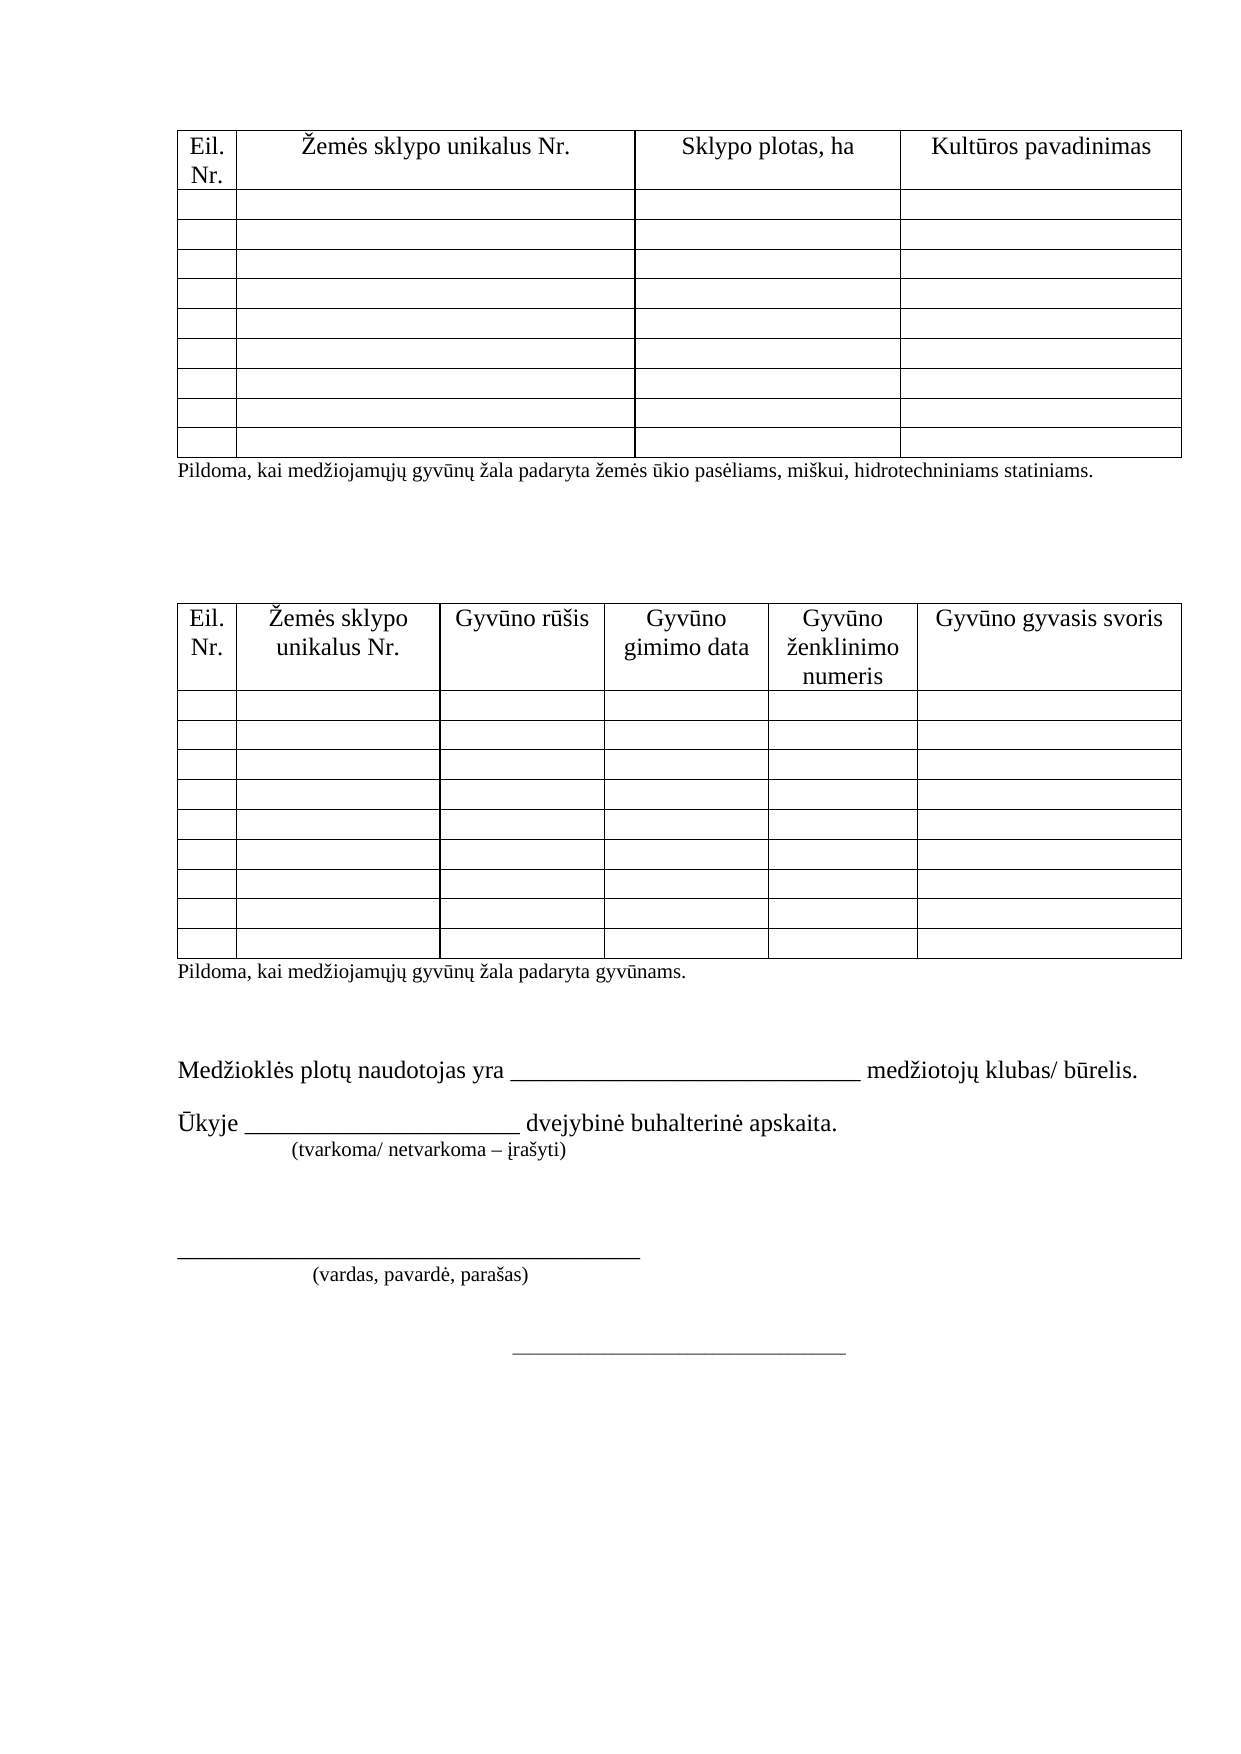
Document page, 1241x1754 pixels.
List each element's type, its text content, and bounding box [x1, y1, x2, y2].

table_cell [441, 691, 604, 719]
table_cell [178, 309, 236, 338]
table_cell [605, 840, 768, 868]
table_cell [441, 899, 604, 928]
table_cell [605, 721, 768, 749]
table_cell [237, 220, 634, 248]
table_cell [441, 810, 604, 839]
table_cell [918, 929, 1181, 958]
table_cell [237, 810, 439, 839]
table_cell [901, 399, 1181, 427]
table_cell [237, 870, 439, 898]
table_header Gyvūno ženklinimo numeris [769, 604, 917, 690]
table_cell [636, 339, 900, 368]
table_cell [918, 780, 1181, 809]
table_cell [178, 870, 236, 898]
table_cell [769, 899, 917, 928]
table_cell [918, 750, 1181, 779]
table_cell [178, 220, 236, 248]
text –––––––––––––––––––––––––––––––––––––––– [177, 1343, 1181, 1362]
table_cell [605, 750, 768, 779]
text Medžioklės plotų naudotojas yra ____________________________ medžiotojų klubas/ būrelis. [177, 1055, 1181, 1084]
table_cell [918, 810, 1181, 839]
table_cell [769, 810, 917, 839]
table_cell [918, 840, 1181, 868]
table_cell [901, 369, 1181, 397]
table_cell [636, 279, 900, 308]
table_cell [605, 899, 768, 928]
table_cell [237, 190, 634, 219]
table_cell [769, 721, 917, 749]
table_cell [237, 279, 634, 308]
table_cell [769, 750, 917, 779]
table_cell [178, 929, 236, 958]
table_cell [901, 428, 1181, 457]
table_cell [237, 750, 439, 779]
table_cell [178, 899, 236, 928]
table_cell [605, 691, 768, 719]
text (tvarkoma/ netvarkoma – įrašyti) [177, 1137, 1181, 1161]
text (vardas, pavardė, parašas) [177, 1262, 1181, 1286]
table_cell [178, 399, 236, 427]
table_header Žemės sklypo unikalus Nr. [237, 604, 439, 690]
table_cell [178, 840, 236, 868]
table_cell [237, 250, 634, 278]
table_cell [237, 780, 439, 809]
table_cell [605, 780, 768, 809]
table_cell [636, 399, 900, 427]
table_cell [605, 929, 768, 958]
table_header Gyvūno rūšis [441, 604, 604, 690]
table_cell [636, 428, 900, 457]
table_cell [636, 250, 900, 278]
table_cell [178, 780, 236, 809]
table_cell [441, 840, 604, 868]
table_cell [178, 428, 236, 457]
table_cell [441, 780, 604, 809]
table_cell [237, 929, 439, 958]
table_cell [918, 721, 1181, 749]
table_cell [605, 870, 768, 898]
table_cell [636, 190, 900, 219]
table_cell [901, 339, 1181, 368]
table_cell [178, 691, 236, 719]
table_cell [237, 428, 634, 457]
table_cell [237, 399, 634, 427]
table_cell [901, 279, 1181, 308]
table_cell [237, 899, 439, 928]
table_cell [901, 250, 1181, 278]
table_cell [918, 899, 1181, 928]
table_cell [901, 220, 1181, 248]
table_cell [636, 309, 900, 338]
text _____________________________________ [177, 1233, 1181, 1262]
table_header Sklypo plotas, ha [636, 131, 900, 189]
table_cell [237, 691, 439, 719]
table_header Gyvūno gyvasis svoris [918, 604, 1181, 690]
table_header Eil. Nr. [178, 131, 236, 189]
table_cell [441, 721, 604, 749]
table_cell [237, 369, 634, 397]
table_cell [178, 369, 236, 397]
table_cell [769, 691, 917, 719]
table_cell [769, 840, 917, 868]
table_cell [178, 339, 236, 368]
table_header Žemės sklypo unikalus Nr. [237, 131, 634, 189]
table_cell [441, 870, 604, 898]
table_cell [769, 929, 917, 958]
table_cell [636, 369, 900, 397]
text Pildoma, kai medžiojamųjų gyvūnų žala padaryta gyvūnams. [177, 959, 1181, 983]
table_cell [178, 750, 236, 779]
table_cell [918, 691, 1181, 719]
table_cell [237, 721, 439, 749]
table_cell [769, 870, 917, 898]
table_cell [178, 190, 236, 219]
table_cell [605, 810, 768, 839]
table_cell [178, 250, 236, 278]
table_cell [918, 870, 1181, 898]
table_cell [178, 721, 236, 749]
text Pildoma, kai medžiojamųjų gyvūnų žala padaryta žemės ūkio pasėliams, miškui, hidrotechniniams statiniams. [177, 458, 1181, 482]
table_cell [237, 339, 634, 368]
table_cell [237, 840, 439, 868]
table_cell [901, 309, 1181, 338]
table_header Eil. Nr. [178, 604, 236, 690]
table_cell [901, 190, 1181, 219]
table_cell [769, 780, 917, 809]
table_cell [178, 279, 236, 308]
table_cell [178, 810, 236, 839]
table_cell [441, 750, 604, 779]
table_header Gyvūno gimimo data [605, 604, 768, 690]
table_cell [237, 309, 634, 338]
text Ūkyje ______________________ dvejybinė buhalterinė apskaita. [177, 1108, 1181, 1137]
table_header Kultūros pavadinimas [901, 131, 1181, 189]
table_cell [441, 929, 604, 958]
table_cell [636, 220, 900, 248]
